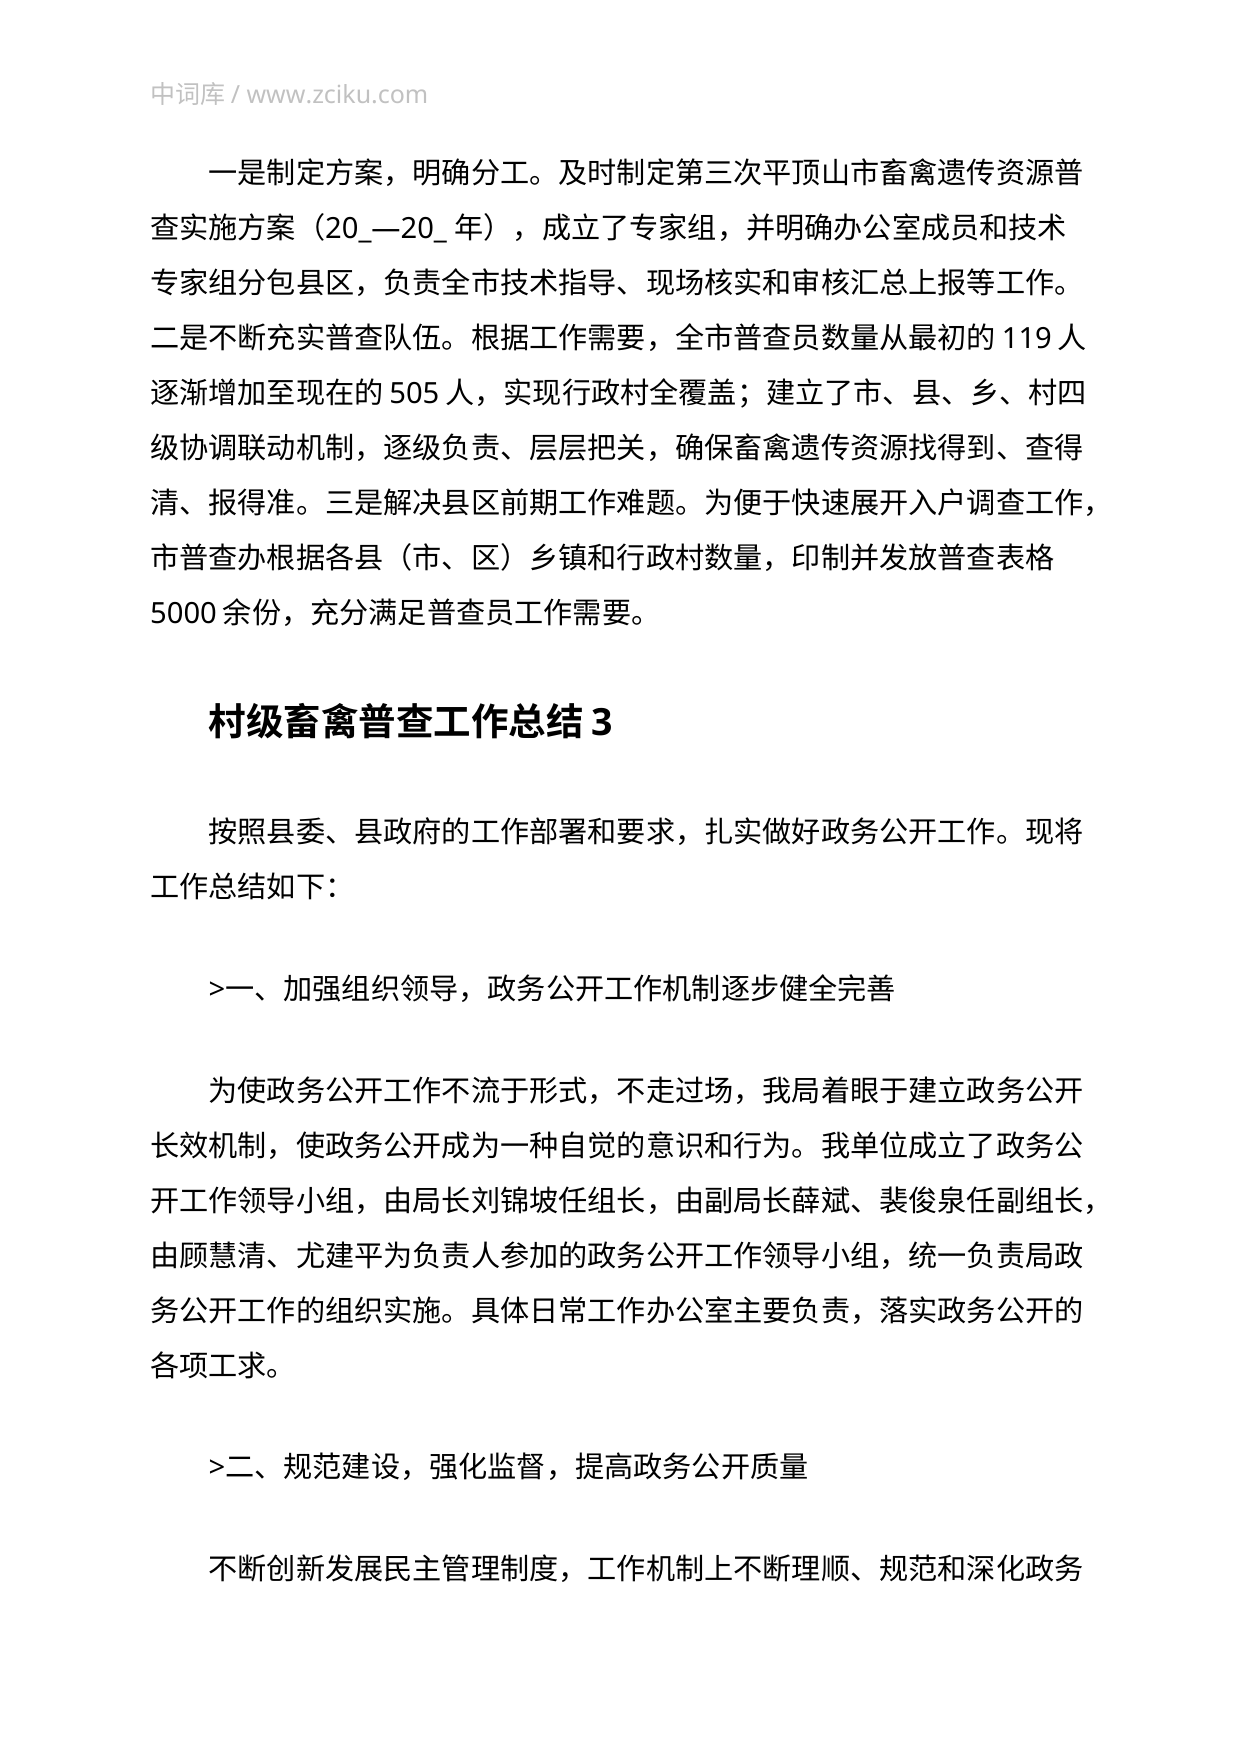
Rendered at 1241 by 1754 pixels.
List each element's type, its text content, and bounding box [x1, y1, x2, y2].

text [150, 1546, 1090, 1588]
text >二、规范建设，强化监督，提高政务公开质量 [150, 1444, 1090, 1486]
text 为使政务公开工作不流于形式，不走过场，我局着眼于建立政务公开长效机制，使政务公开成为一种自觉的意识和行为。我单位成立了政务公开工作领导小组，由局长刘锦坡任组长，由副局长薛斌、裴俊泉任副组长，由顾慧清、尤建平为负责人参加的政务公开工作领导小组，统一负责局政务公开工作的组织实施。具体日常工作办公室主要负责，落实政务公开的各项工求。 [150, 1068, 1090, 1384]
text 一是制定方案，明确分工。及时制定第三次平顶山市畜禽遗传资源普查实施方案（20_—20_ 年），成立了专家组，并明确办公室成员和技术专家组分包县区，负责全市技术指导、现场核实和审核汇总上报等工作。二是不断充实普查队伍。根据工作需要，全市普查员数量从最初的119人逐渐增加至现在的505人，实现行政村全覆盖；建立了市、县、乡、村四级协调联动机制，逐级负责、层层把关，确保畜禽遗传资源找得到、查得清、报得准。三是解决县区前期工作难题。为便于快速展开入户调查工作，市普查办根据各县（市、区）乡镇和行政村数量，印制并发放普查表格5000余份，充分满足普查员工作需要。 [150, 150, 1090, 632]
text >一、加强组织领导，政务公开工作机制逐步健全完善 [150, 966, 1090, 1008]
text 按照县委、县政府的工作部署和要求，扎实做好政务公开工作。现将工作总结如下： [150, 809, 1090, 906]
text 村级畜禽普查工作总结3 [150, 691, 1090, 746]
